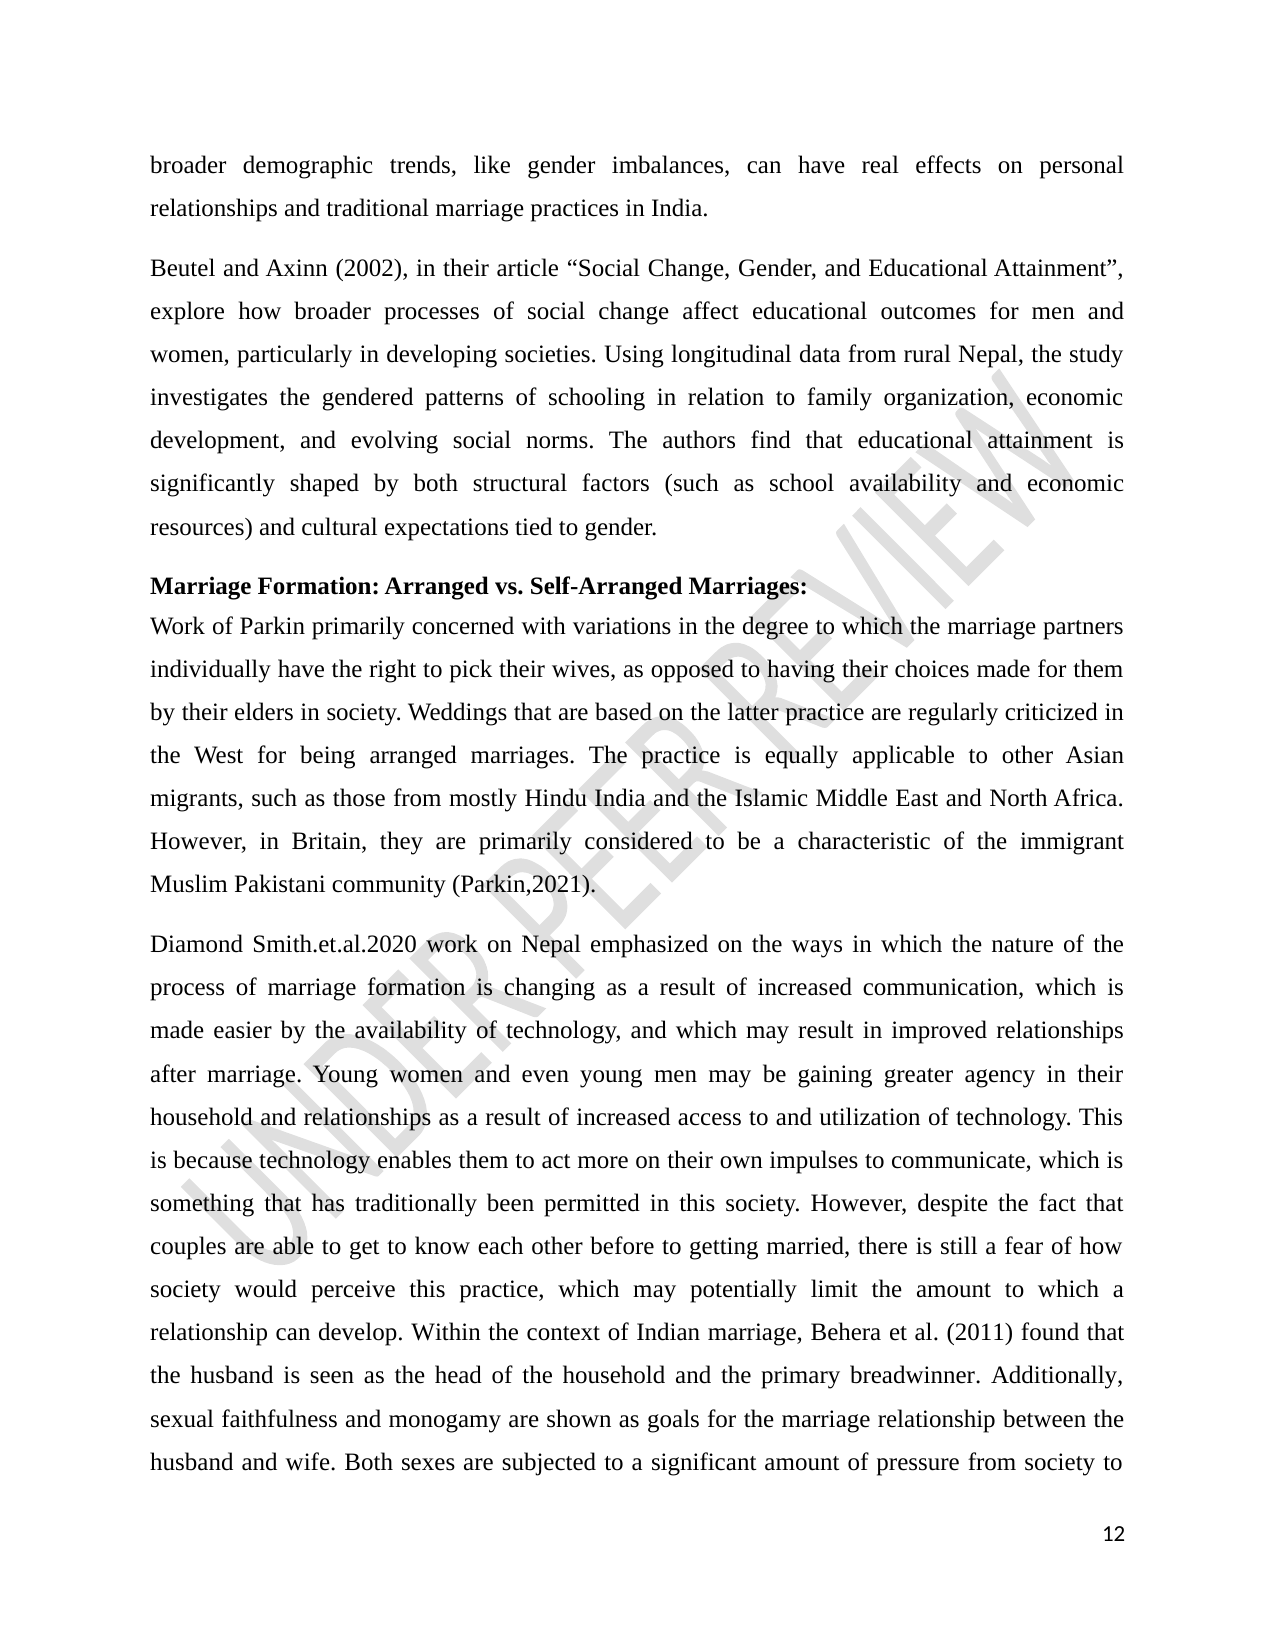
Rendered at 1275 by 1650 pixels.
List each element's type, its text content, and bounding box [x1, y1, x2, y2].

text Beutel and Axinn (2002), in their article “Social Change, Gender, and Educational Attainment”, explore how broader processes of social change affect educational outcomes for men and women, particularly in developing societies. Using longitudinal data from rural Nepal, the study investigates the gendered patterns of schooling in relation to family organization, economic development, and evolving social norms. The authors find that educational attainment is significantly shaped by both structural factors (such as school availability and economic resources) and cultural expectations tied to gender. [150, 253, 1125, 540]
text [150, 929, 1125, 1476]
text Work of Parkin primarily concerned with variations in the degree to which the marriage partners individually have the right to pick their wives, as opposed to having their choices made for them by their elders in society. Weddings that are based on the latter practice are regularly criticized in the West for being arranged marriages. The practice is equally applicable to other Asian migrants, such as those from mostly Hindu India and the Islamic Middle East and North Africa. However, in Britain, they are primarily considered to be a characteristic of the immigrant Muslim Pakistani community (Parkin,2021). [150, 611, 1125, 898]
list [150, 150, 1125, 222]
subtitle Marriage Formation: Arranged vs. Self-Arranged Marriages: [150, 571, 1125, 600]
